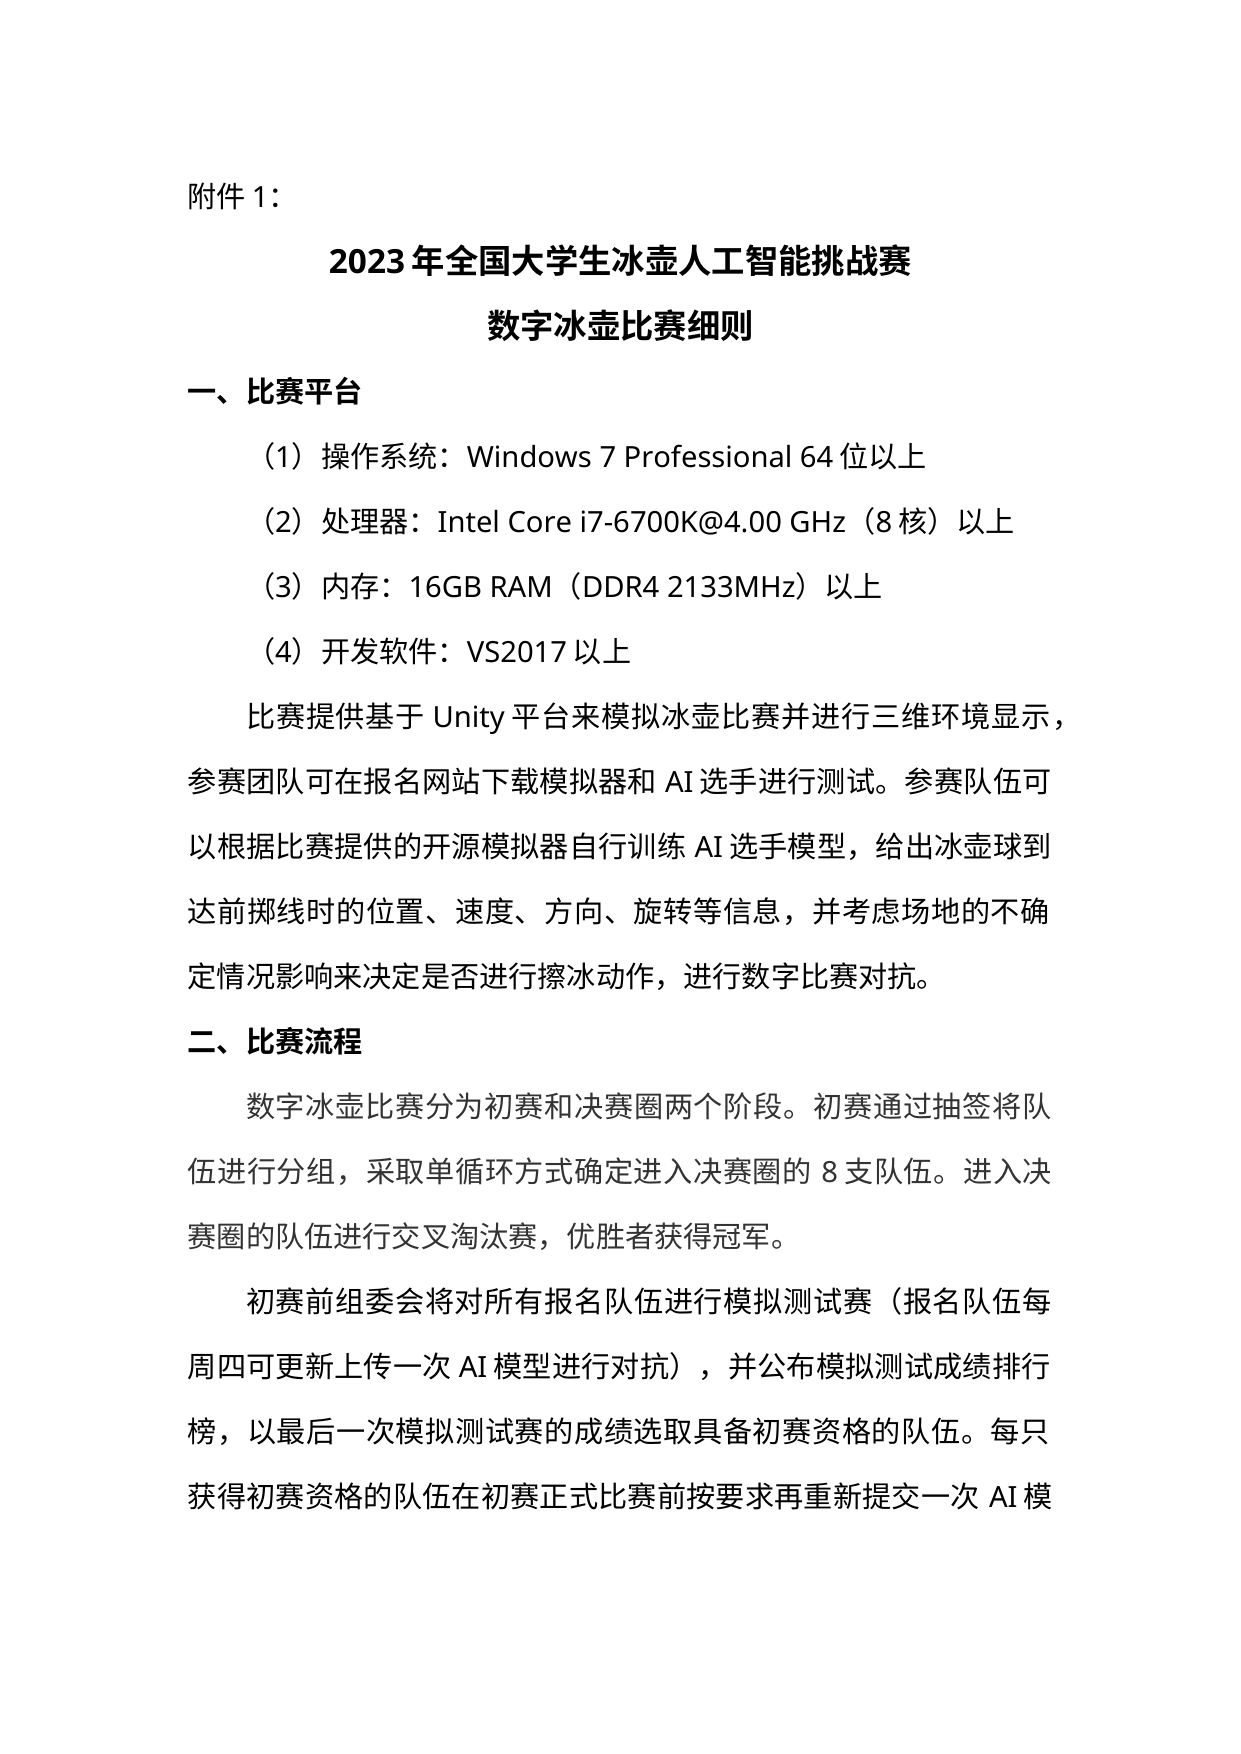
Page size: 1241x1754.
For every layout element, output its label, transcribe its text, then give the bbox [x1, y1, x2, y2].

text （4）开发软件：VS2017以上 [187, 617, 1053, 682]
text 2023年全国大学生冰壶人工智能挑战赛 [187, 227, 1053, 292]
text 数字冰壶比赛分为初赛和决赛圈两个阶段。初赛通过抽签将队伍进行分组，采取单循环方式确定进入决赛圈的8支队伍。进入决赛圈的队伍进行交叉淘汰赛，优胜者获得冠军。 [187, 1072, 1053, 1267]
text 二、比赛流程 [187, 1007, 1053, 1072]
text 附件1： [187, 162, 1053, 227]
text （1）操作系统：Windows 7 Professional 64位以上 [187, 422, 1053, 487]
text 比赛提供基于Unity平台来模拟冰壶比赛并进行三维环境显示，参赛团队可在报名网站下载模拟器和AI选手进行测试。参赛队伍可以根据比赛提供的开源模拟器自行训练AI选手模型，给出冰壶球到达前掷线时的位置、速度、方向、旋转等信息，并考虑场地的不确定情况影响来决定是否进行擦冰动作，进行数字比赛对抗。 [187, 682, 1053, 1007]
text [187, 1267, 1053, 1527]
text （3）内存：16GB RAM（DDR4 2133MHz）以上 [187, 552, 1053, 617]
text （2）处理器：Intel Core i7-6700K@4.00 GHz（8核）以上 [187, 487, 1053, 552]
text 数字冰壶比赛细则 [187, 292, 1053, 357]
text 一、比赛平台 [187, 357, 1053, 422]
